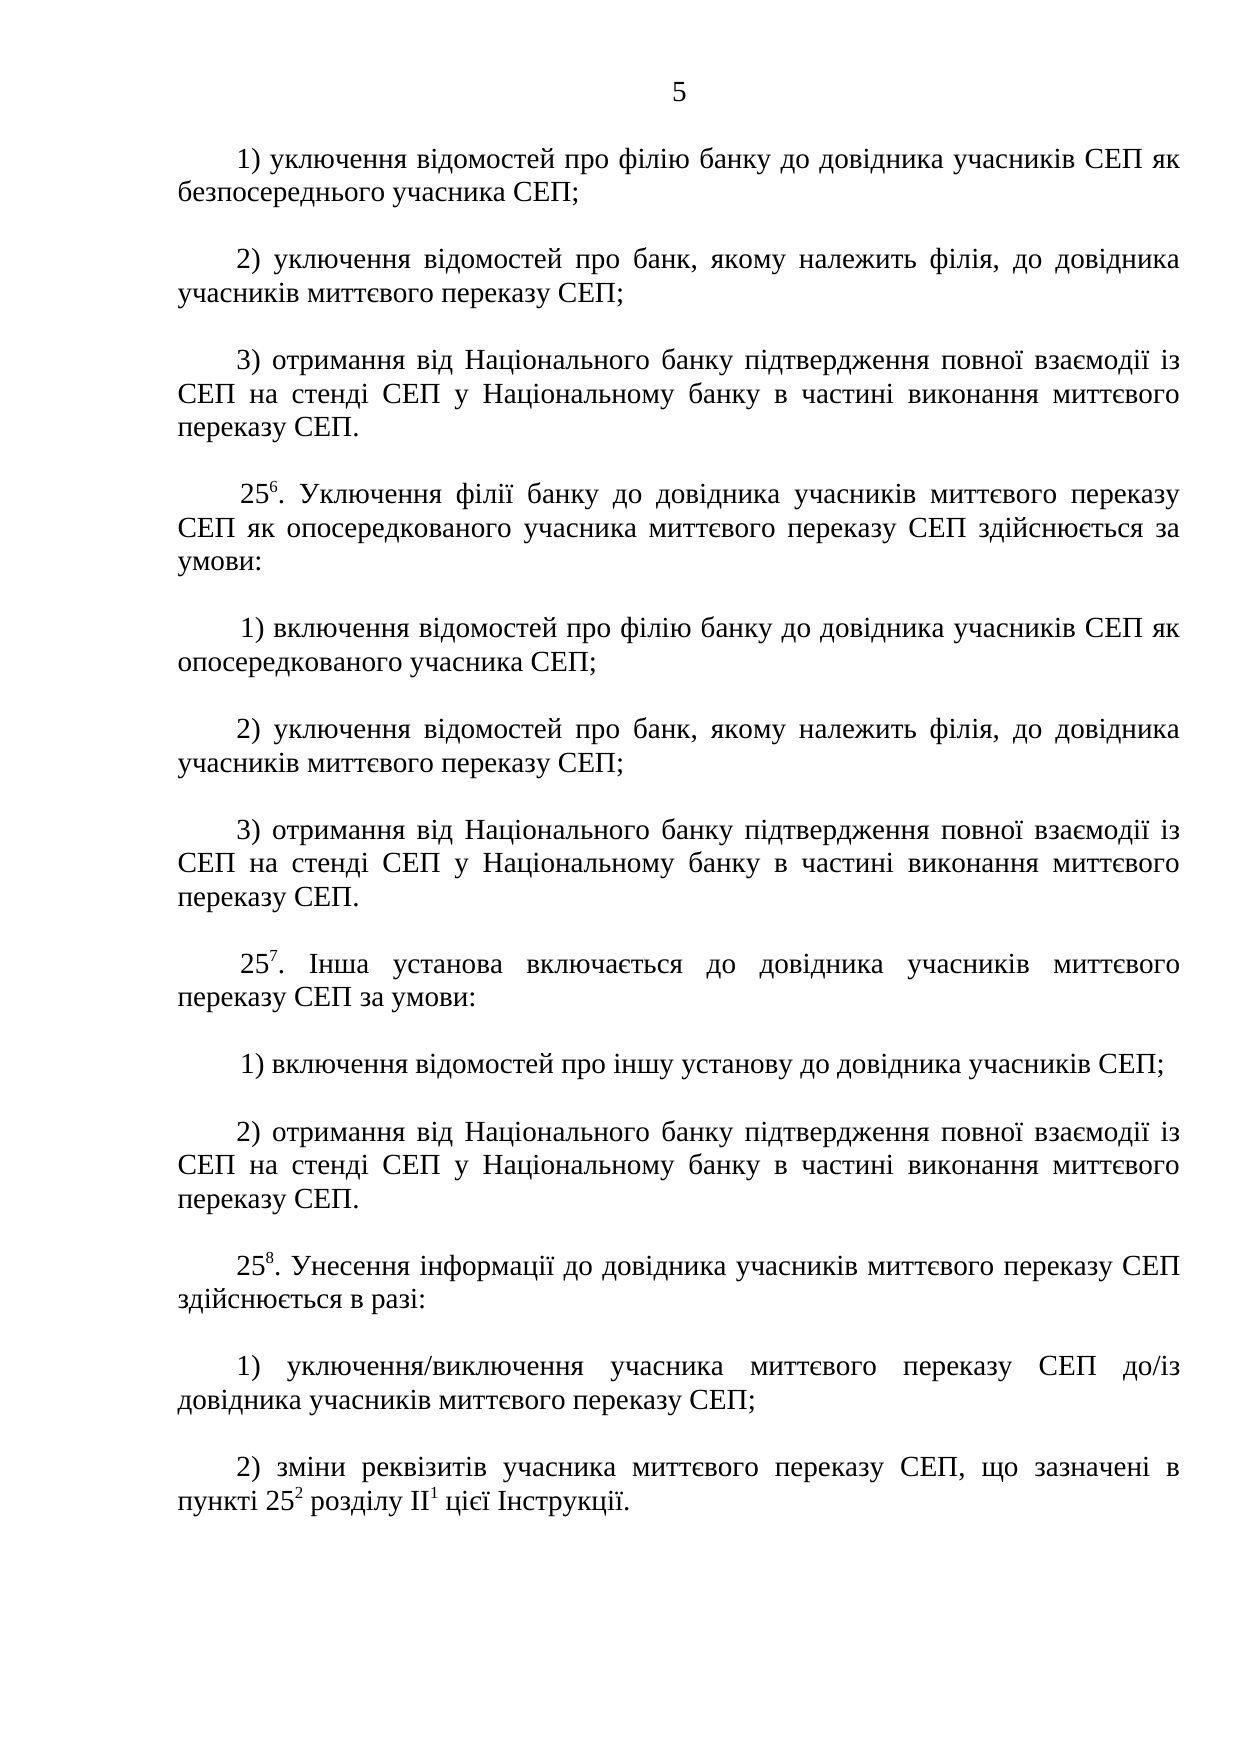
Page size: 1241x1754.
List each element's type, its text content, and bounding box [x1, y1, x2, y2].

text 3) отримання від Національного банку підтвердження повної взаємодії із СЕП на стенді СЕП у Національному банку в частині виконання миттєвого переказу СЕП. [177, 812, 1181, 912]
text 3) отримання від Національного банку підтвердження повної взаємодії із СЕП на стенді СЕП у Національному банку в частині виконання миттєвого переказу СЕП. [177, 342, 1181, 443]
text 2) зміни реквізитів учасника миттєвого переказу СЕП, що зазначені в пункті 252 розділу ІІ1 цієї Інструкції. [177, 1449, 1181, 1516]
text 2) отримання від Національного банку підтвердження повної взаємодії із СЕП на стенді СЕП у Національному банку в частині виконання миттєвого переказу СЕП. [177, 1114, 1181, 1214]
text 1) уключення/виключення учасника миттєвого переказу СЕП до/із довідника учасників миттєвого переказу СЕП; [177, 1348, 1181, 1416]
text 257. Інша установа включається до довідника учасників миттєвого переказу СЕП за умови: [177, 946, 1181, 1013]
text 1) включення відомостей про іншу установу до довідника учасників СЕП; [177, 1047, 1181, 1080]
text 2) уключення відомостей про банк, якому належить філія, до довідника учасників миттєвого переказу СЕП; [177, 242, 1181, 309]
text 2) уключення відомостей про банк, якому належить філія, до довідника учасників миттєвого переказу СЕП; [177, 711, 1181, 778]
text 256. Уключення філії банку до довідника учасників миттєвого переказу СЕП як опосередкованого учасника миттєвого переказу СЕП здійснюється за умови: [177, 476, 1181, 577]
text 1) уключення відомостей про філію банку до довідника учасників СЕП як безпосереднього учасника СЕП; [177, 141, 1181, 208]
text 1) включення відомостей про філію банку до довідника учасників СЕП як опосередкованого учасника СЕП; [177, 611, 1181, 678]
text 258. Унесення інформації до довідника учасників миттєвого переказу СЕП здійснюється в разі: [177, 1248, 1181, 1315]
